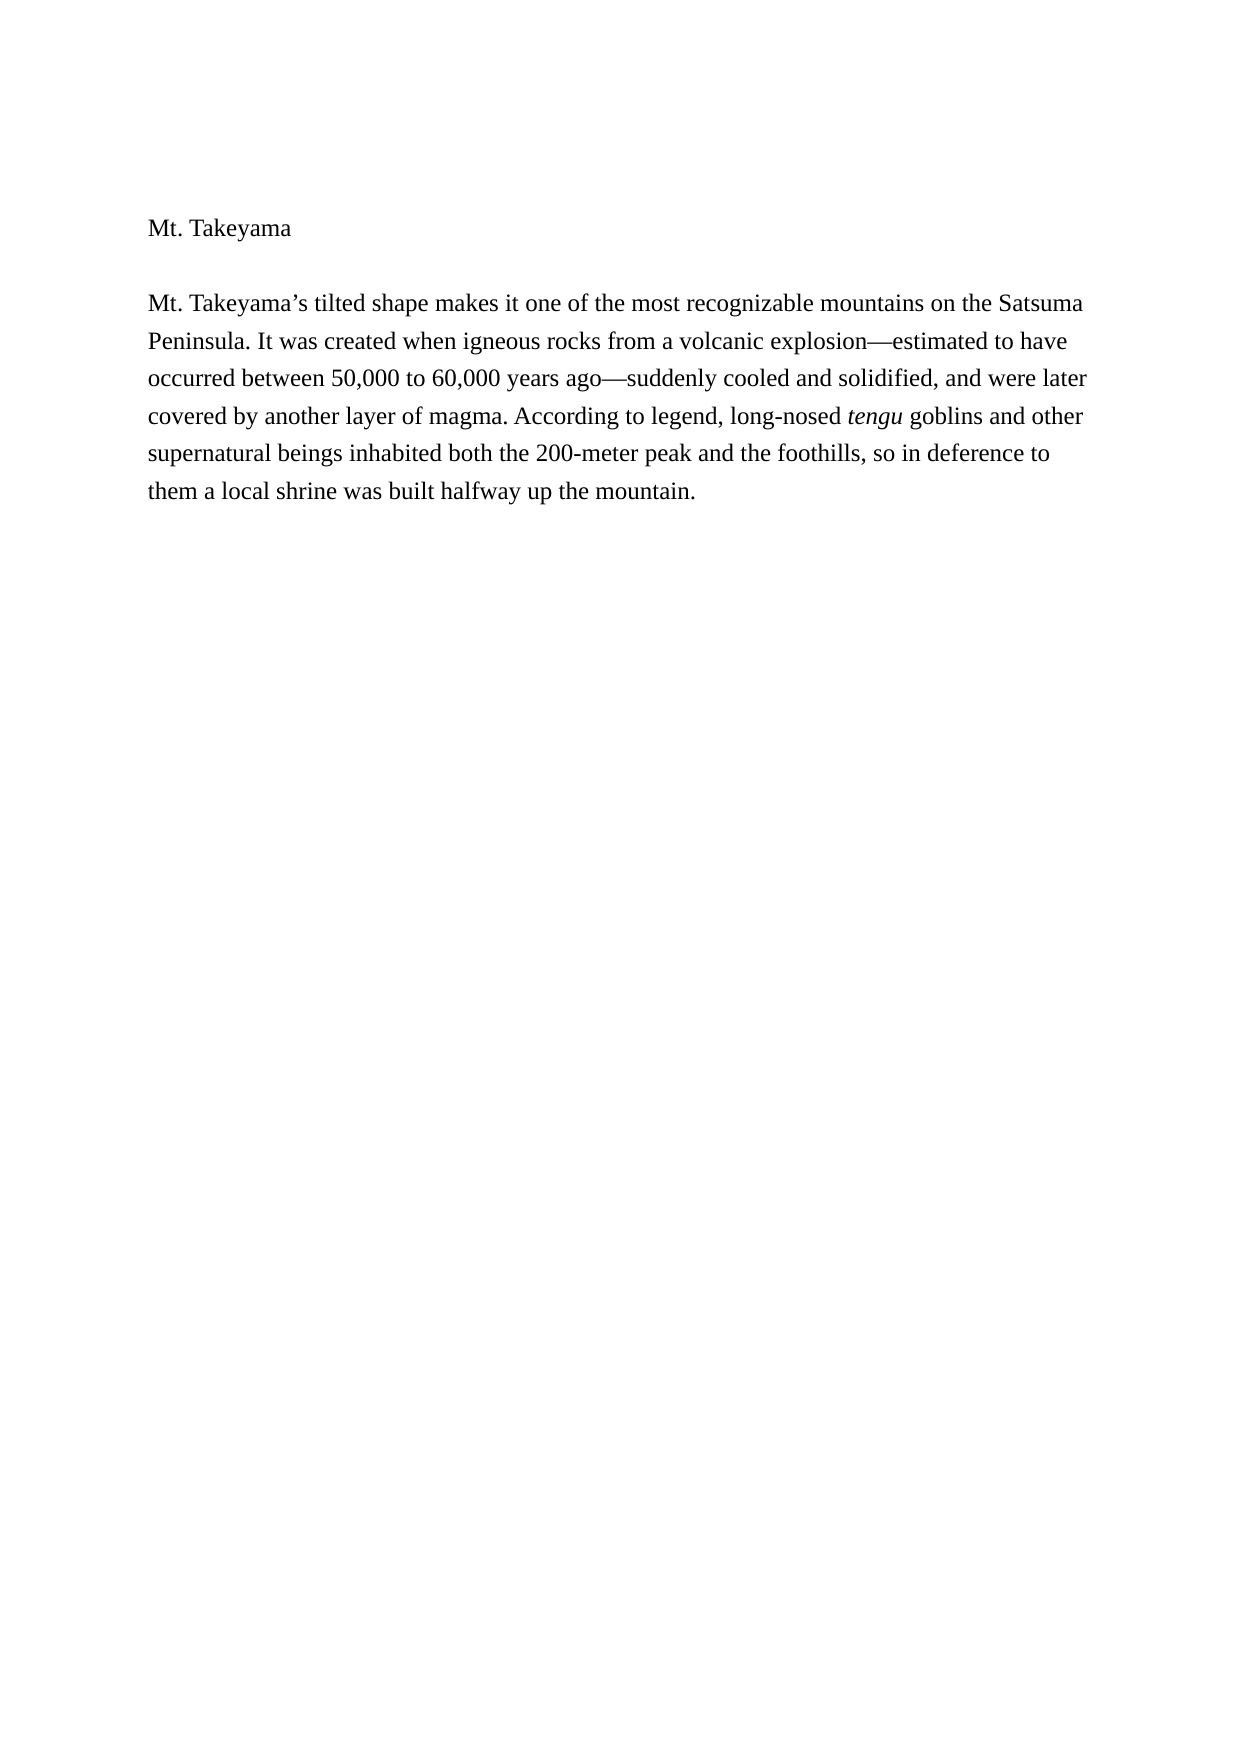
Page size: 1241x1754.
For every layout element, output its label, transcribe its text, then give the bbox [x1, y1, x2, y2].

text Mt. Takeyama [148, 207, 1092, 244]
text Mt. Takeyama’s tilted shape makes it one of the most recognizable mountains on the Satsuma Peninsula. It was created when igneous rocks from a volcanic explosion—estimated to have occurred between 50,000 to 60,000 years ago—suddenly cooled and solidified, and were later covered by another layer of magma. According to legend, long-nosed tengu goblins and other supernatural beings inhabited both the 200-meter peak and the foothills, so in deference to them a local shrine was built halfway up the mountain. [148, 282, 1092, 507]
